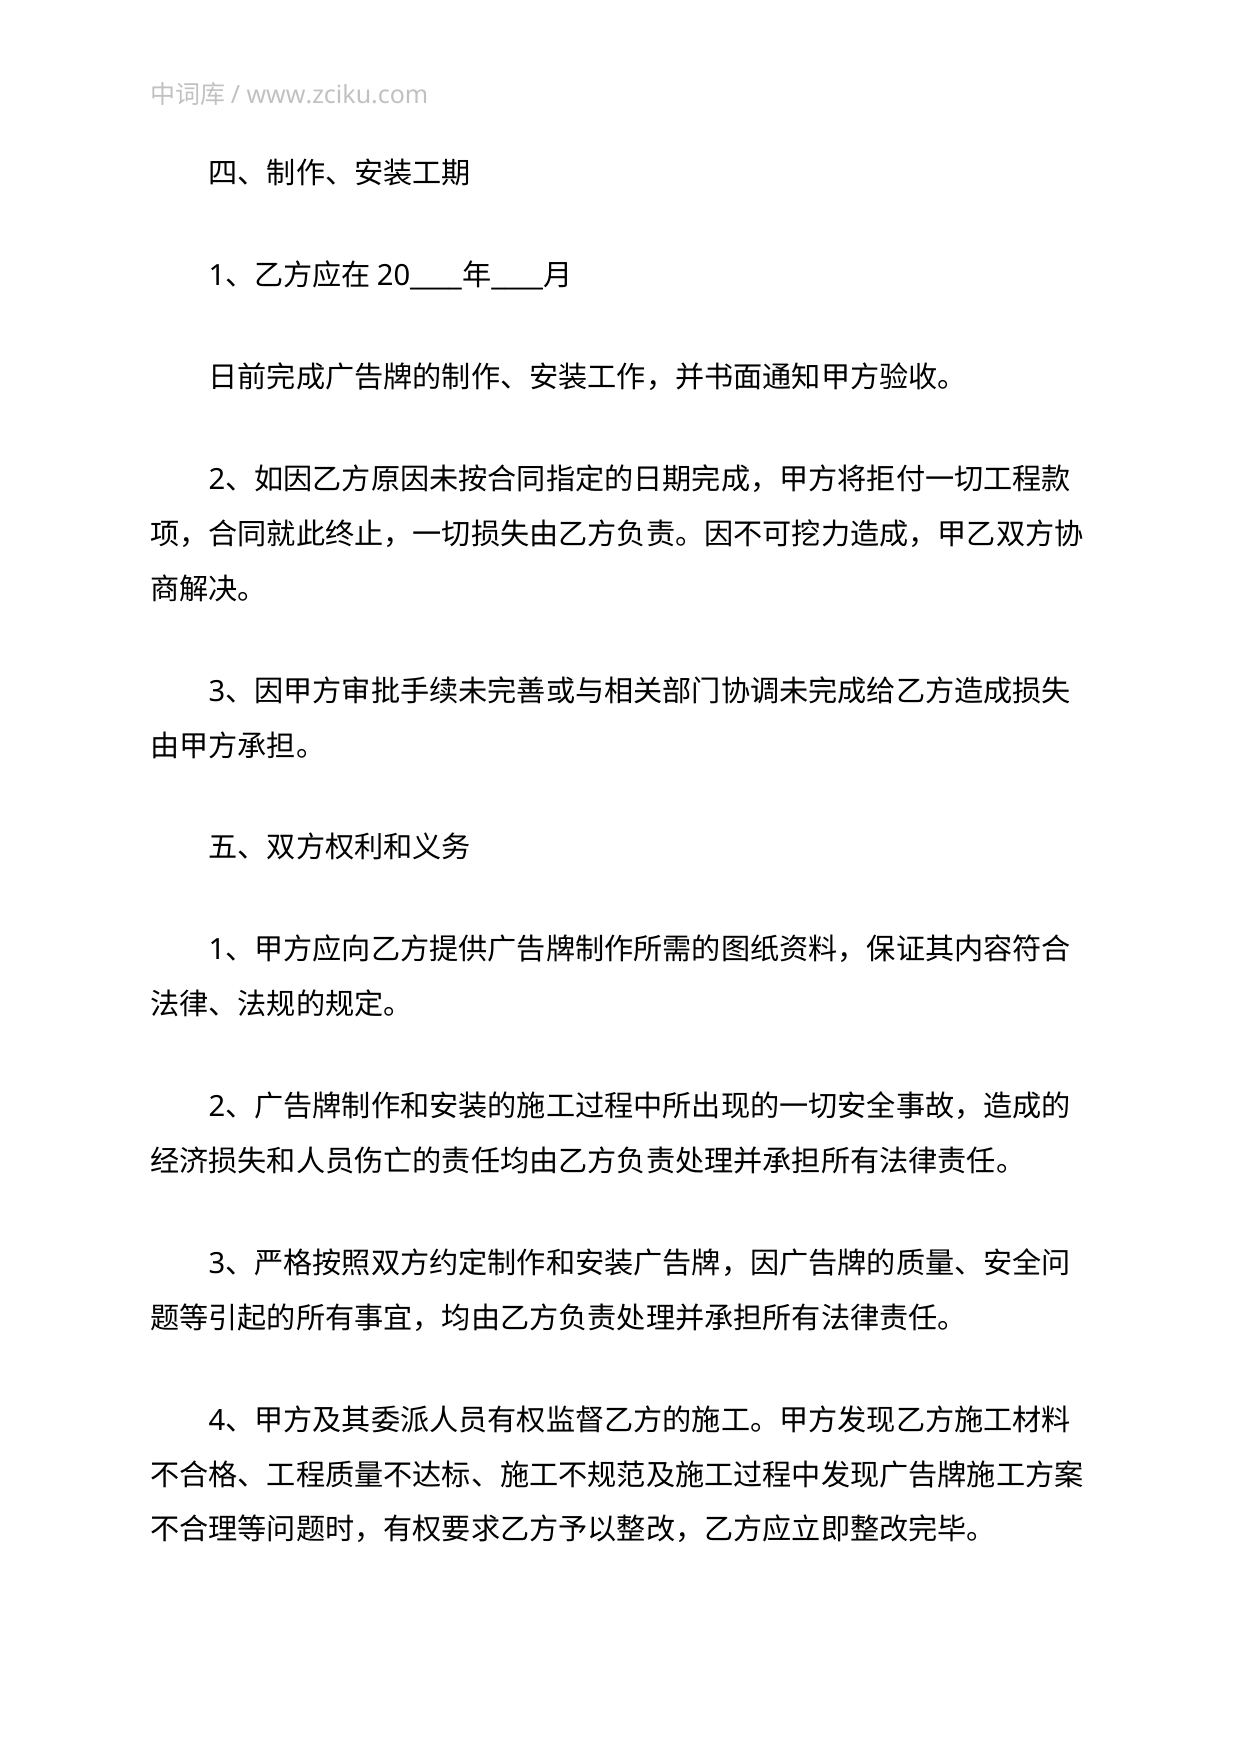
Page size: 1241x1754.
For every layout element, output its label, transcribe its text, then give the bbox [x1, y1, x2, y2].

text 3、严格按照双方约定制作和安装广告牌，因广告牌的质量、安全问题等引起的所有事宜，均由乙方负责处理并承担所有法律责任。 [150, 1239, 1090, 1337]
text 1、乙方应在20____年____月 [150, 252, 1090, 294]
text 2、广告牌制作和安装的施工过程中所出现的一切安全事故，造成的经济损失和人员伤亡的责任均由乙方负责处理并承担所有法律责任。 [150, 1082, 1090, 1180]
text 4、甲方及其委派人员有权监督乙方的施工。甲方发现乙方施工材料不合格、工程质量不达标、施工不规范及施工过程中发现广告牌施工方案不合理等问题时，有权要求乙方予以整改，乙方应立即整改完毕。 [150, 1396, 1090, 1548]
text 1、甲方应向乙方提供广告牌制作所需的图纸资料，保证其内容符合法律、法规的规定。 [150, 926, 1090, 1023]
text 日前完成广告牌的制作、安装工作，并书面通知甲方验收。 [150, 354, 1090, 396]
text 3、因甲方审批手续未完善或与相关部门协调未完成给乙方造成损失由甲方承担。 [150, 667, 1090, 764]
text 四、制作、安装工期 [150, 150, 1090, 192]
text 五、双方权利和义务 [150, 824, 1090, 866]
text 2、如因乙方原因未按合同指定的日期完成，甲方将拒付一切工程款项，合同就此终止，一切损失由乙方负责。因不可挖力造成，甲乙双方协商解决。 [150, 456, 1090, 608]
